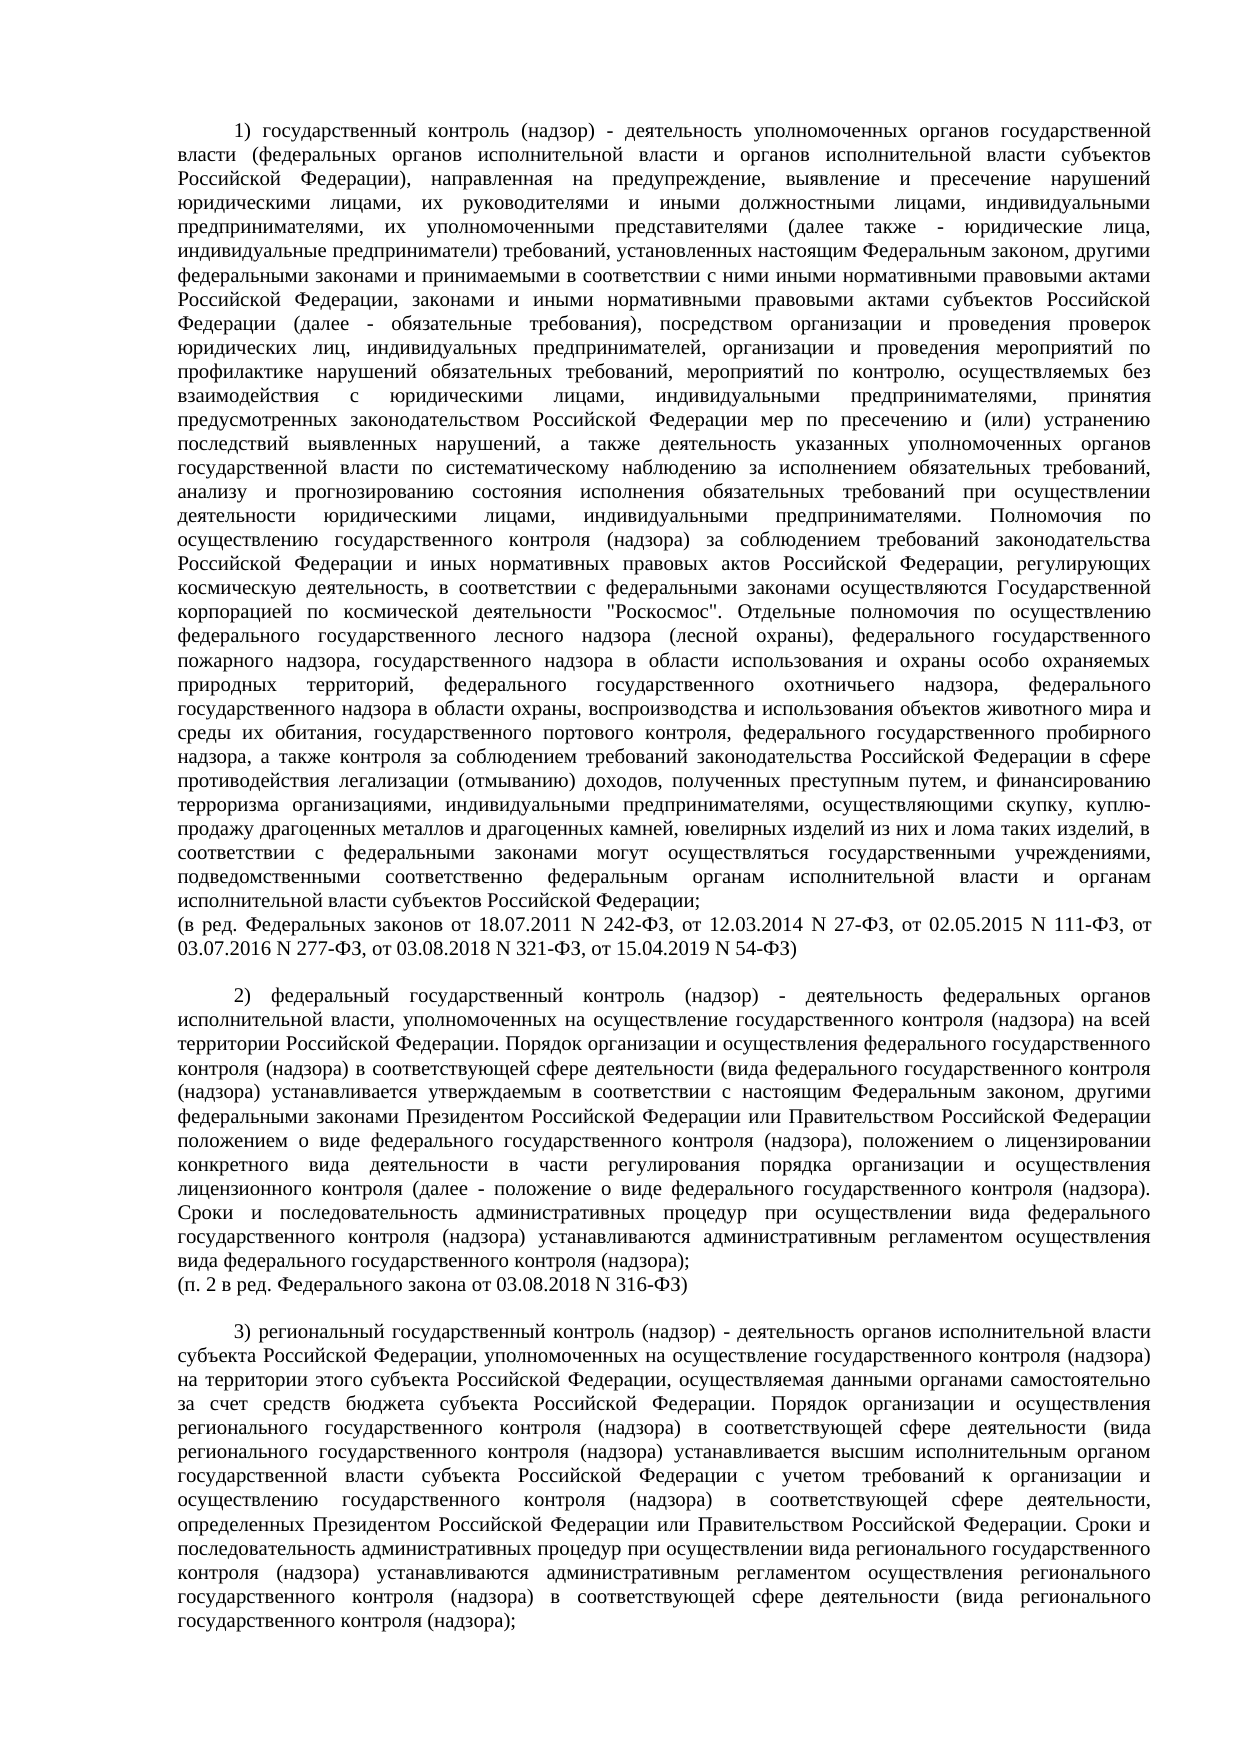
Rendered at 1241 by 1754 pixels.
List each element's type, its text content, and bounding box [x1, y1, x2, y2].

text 2) федеральный государственный контроль (надзор) - деятельность федеральных органов исполнительной власти, уполномоченных на осуществление государственного контроля (надзора) на всей территории Российской Федерации. Порядок организации и осуществления федерального государственного контроля (надзора) в соответствующей сфере деятельности (вида федерального государственного контроля (надзора) устанавливается утверждаемым в соответствии с настоящим Федеральным законом, другими федеральными законами Президентом Российской Федерации или Правительством Российской Федерации положением о виде федерального государственного контроля (надзора), положением о лицензировании конкретного вида деятельности в части регулирования порядка организации и осуществления лицензионного контроля (далее - положение о виде федерального государственного контроля (надзора). Сроки и последовательность административных процедур при осуществлении вида федерального государственного контроля (надзора) устанавливаются административным регламентом осуществления вида федерального государственного контроля (надзора); [177, 983, 1152, 1272]
text 1) государственный контроль (надзор) - деятельность уполномоченных органов государственной власти (федеральных органов исполнительной власти и органов исполнительной власти субъектов Российской Федерации), направленная на предупреждение, выявление и пресечение нарушений юридическими лицами, их руководителями и иными должностными лицами, индивидуальными предпринимателями, их уполномоченными представителями (далее также - юридические лица, индивидуальные предприниматели) требований, установленных настоящим Федеральным законом, другими федеральными законами и принимаемыми в соответствии с ними иными нормативными правовыми актами Российской Федерации, законами и иными нормативными правовыми актами субъектов Российской Федерации (далее - обязательные требования), посредством организации и проведения проверок юридических лиц, индивидуальных предпринимателей, организации и проведения мероприятий по профилактике нарушений обязательных требований, мероприятий по контролю, осуществляемых без взаимодействия с юридическими лицами, индивидуальными предпринимателями, принятия предусмотренных законодательством Российской Федерации мер по пресечению и (или) устранению последствий выявленных нарушений, а также деятельность указанных уполномоченных органов государственной власти по систематическому наблюдению за исполнением обязательных требований, анализу и прогнозированию состояния исполнения обязательных требований при осуществлении деятельности юридическими лицами, индивидуальными предпринимателями. Полномочия по осуществлению государственного контроля (надзора) за соблюдением требований законодательства Российской Федерации и иных нормативных правовых актов Российской Федерации, регулирующих космическую деятельность, в соответствии с федеральными законами осуществляются Государственной корпорацией по космической деятельности "Роскосмос". Отдельные полномочия по осуществлению федерального государственного лесного надзора (лесной охраны), федерального государственного пожарного надзора, государственного надзора в области использования и охраны особо охраняемых природных территорий, федерального государственного охотничьего надзора, федерального государственного надзора в области охраны, воспроизводства и использования объектов животного мира и среды их обитания, государственного портового контроля, федерального государственного пробирного надзора, а также контроля за соблюдением требований законодательства Российской Федерации в сфере противодействия легализации (отмыванию) доходов, полученных преступным путем, и финансированию терроризма организациями, индивидуальными предпринимателями, осуществляющими скупку, куплю-продажу драгоценных металлов и драгоценных камней, ювелирных изделий из них и лома таких изделий, в соответствии с федеральными законами могут осуществляться государственными учреждениями, подведомственными соответственно федеральным органам исполнительной власти и органам исполнительной власти субъектов Российской Федерации; [177, 118, 1152, 912]
text (п. 2 в ред. Федерального закона от 03.08.2018 N 316-ФЗ) [177, 1272, 1152, 1296]
text 3) региональный государственный контроль (надзор) - деятельность органов исполнительной власти субъекта Российской Федерации, уполномоченных на осуществление государственного контроля (надзора) на территории этого субъекта Российской Федерации, осуществляемая данными органами самостоятельно за счет средств бюджета субъекта Российской Федерации. Порядок организации и осуществления регионального государственного контроля (надзора) в соответствующей сфере деятельности (вида регионального государственного контроля (надзора) устанавливается высшим исполнительным органом государственной власти субъекта Российской Федерации с учетом требований к организации и осуществлению государственного контроля (надзора) в соответствующей сфере деятельности, определенных Президентом Российской Федерации или Правительством Российской Федерации. Сроки и последовательность административных процедур при осуществлении вида регионального государственного контроля (надзора) устанавливаются административным регламентом осуществления регионального государственного контроля (надзора) в соответствующей сфере деятельности (вида регионального государственного контроля (надзора); [177, 1319, 1152, 1632]
text (в ред. Федеральных законов от 18.07.2011 N 242-ФЗ, от 12.03.2014 N 27-ФЗ, от 02.05.2015 N 111-ФЗ, от 03.07.2016 N 277-ФЗ, от 03.08.2018 N 321-ФЗ, от 15.04.2019 N 54-ФЗ) [177, 912, 1152, 960]
